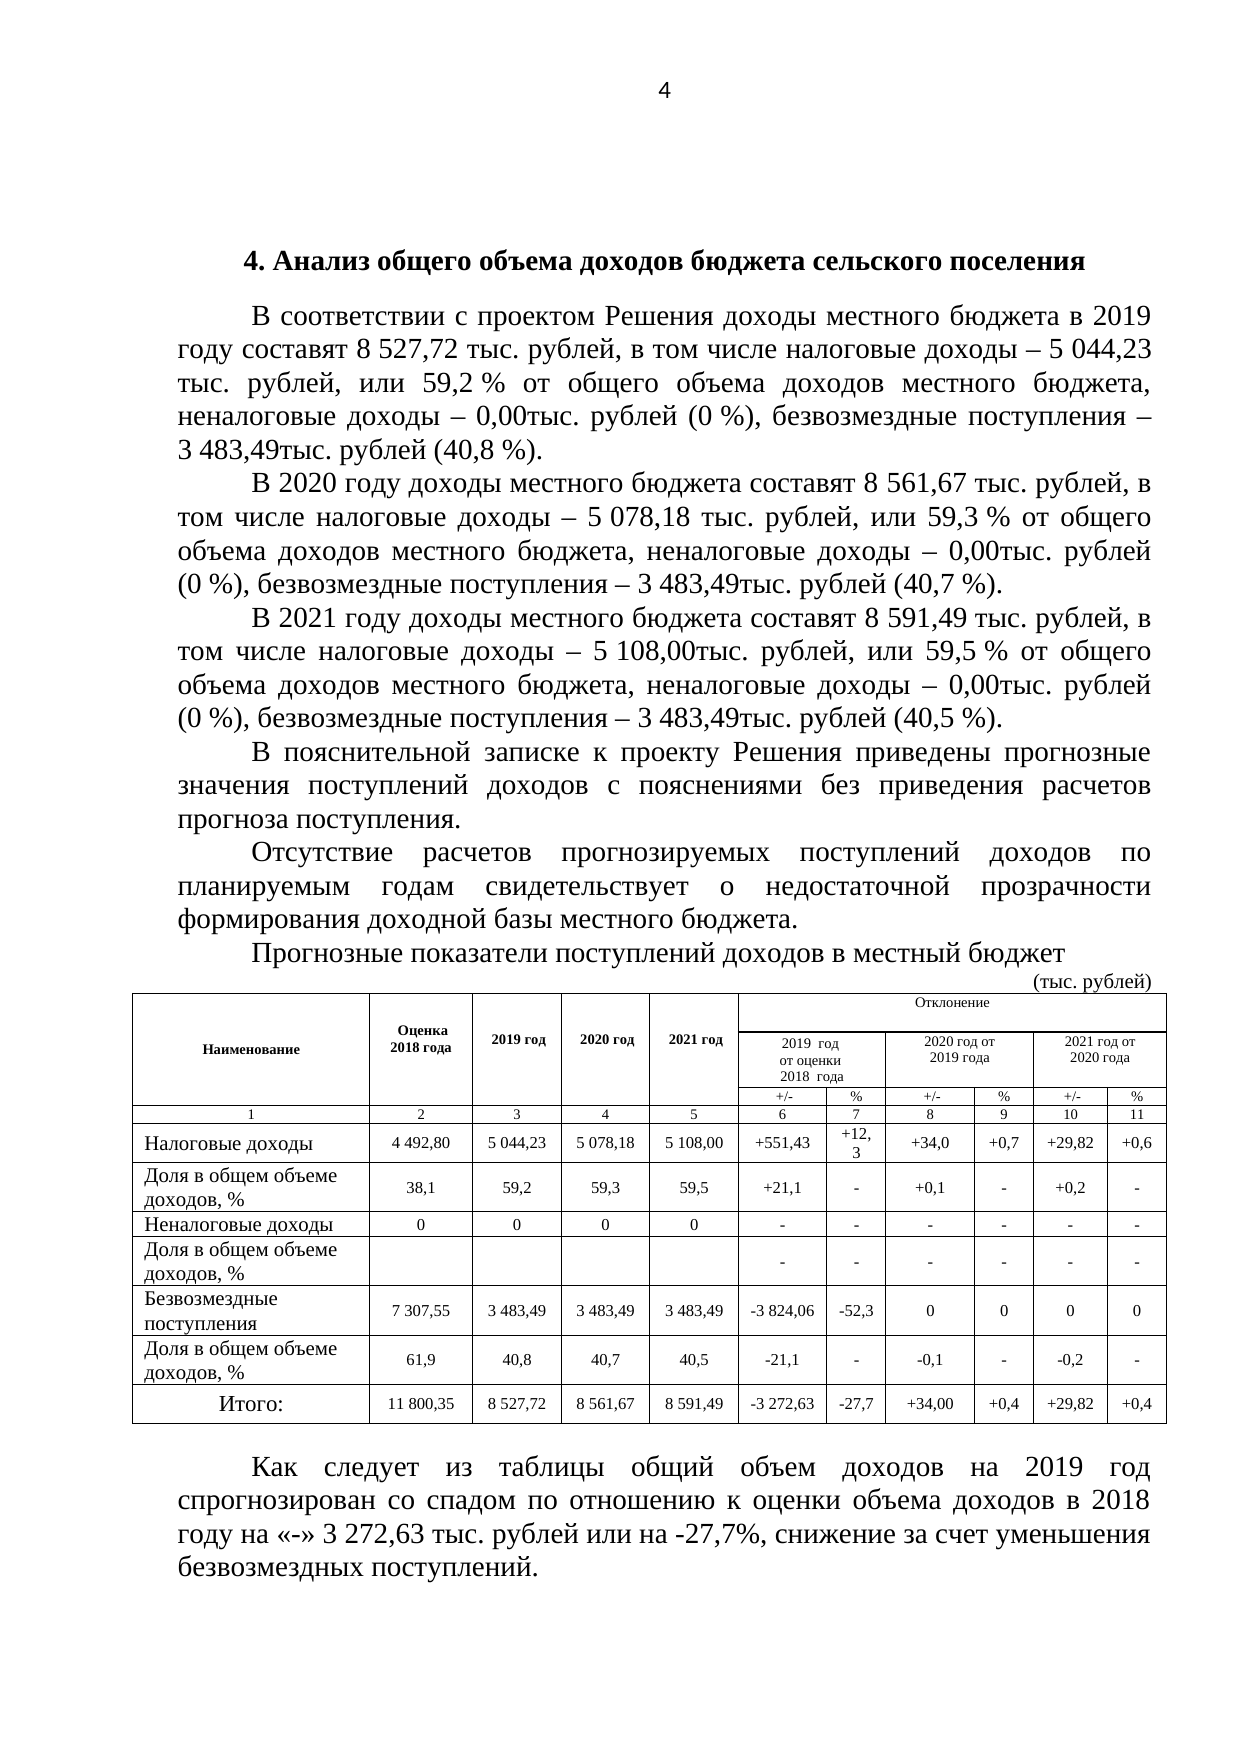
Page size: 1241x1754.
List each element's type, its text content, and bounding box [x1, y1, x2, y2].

text Прогнозные показатели поступлений доходов в местный бюджет [198, 935, 1152, 969]
table_cell % [1108, 1088, 1166, 1105]
table_cell - [1034, 1212, 1107, 1236]
table_cell % [975, 1088, 1033, 1105]
table_cell % [827, 1088, 885, 1105]
table_cell +0,6 [1108, 1124, 1166, 1162]
table_cell +12,3 [827, 1124, 885, 1162]
table_cell - [1108, 1212, 1166, 1236]
table_cell +/- [739, 1088, 826, 1105]
table_cell - [1108, 1237, 1166, 1285]
table_cell - [827, 1212, 885, 1236]
table_header 2019 год [473, 994, 561, 1105]
table_cell 59,5 [650, 1163, 738, 1211]
table_cell - [975, 1212, 1033, 1236]
table_cell +34,0 [886, 1124, 974, 1162]
table_cell 0 [562, 1212, 649, 1236]
table_cell - [886, 1212, 974, 1236]
table_cell -0,1 [886, 1336, 974, 1384]
text Как следует из таблицы общий объем доходов на 2019 год спрогнозирован со спадом по отношению к оценки объема доходов в 2018 году на «-» 3 272,63 тыс. рублей или на -27,7%, снижение за счет уменьшения безвозмездных поступлений. [177, 1449, 1152, 1583]
table_cell 3 483,49 [562, 1286, 649, 1334]
table_cell Доля в общем объеме доходов, % [133, 1336, 369, 1384]
table_cell 2019 год от оценки 2018 года [739, 1033, 885, 1087]
table_cell 40,5 [650, 1336, 738, 1384]
table_cell +29,82 [1034, 1385, 1107, 1423]
table_cell - [1108, 1163, 1166, 1211]
table_cell Итого: [133, 1385, 369, 1423]
table_cell 3 483,49 [650, 1286, 738, 1334]
table_cell Безвозмездные поступления [133, 1286, 369, 1334]
table_cell -52,3 [827, 1286, 885, 1334]
table_cell 4 492,80 [370, 1124, 472, 1162]
table_cell [370, 1237, 472, 1285]
table_cell +29,82 [1034, 1124, 1107, 1162]
text (тыс. рублей) [177, 969, 1152, 993]
table_cell - [739, 1212, 826, 1236]
table_cell [650, 1237, 738, 1285]
table_cell +/- [1034, 1088, 1107, 1105]
table_cell +/- [886, 1088, 974, 1105]
text 4. Анализ общего объема доходов бюджета сельского поселения [177, 243, 1152, 277]
table_cell +0,4 [1108, 1385, 1166, 1423]
table_cell 40,7 [562, 1336, 649, 1384]
table_cell - [1034, 1237, 1107, 1285]
table_cell 59,3 [562, 1163, 649, 1211]
table_cell - [975, 1163, 1033, 1211]
table_cell -21,1 [739, 1336, 826, 1384]
table_cell 5 044,23 [473, 1124, 561, 1162]
table_cell - [975, 1336, 1033, 1384]
table_header Отклонение [739, 994, 1166, 1031]
table_cell +0,2 [1034, 1163, 1107, 1211]
table_cell 8 561,67 [562, 1385, 649, 1423]
table_cell 5 108,00 [650, 1124, 738, 1162]
table_cell 0 [650, 1212, 738, 1236]
text В пояснительной записке к проекту Решения приведены прогнозные значения поступлений доходов с пояснениями без приведения расчетов прогноза поступления. [177, 734, 1152, 834]
table_cell -0,2 [1034, 1336, 1107, 1384]
text В соответствии с проектом Решения доходы местного бюджета в 2019 году составят 8 527,72 тыс. рублей, в том числе налоговые доходы – 5 044,23 тыс. рублей, или 59,2 % от общего объема доходов местного бюджета, неналоговые доходы – 0,00тыс. рублей (0 %), безвозмездные поступления – 3 483,49тыс. рублей (40,8 %). [177, 298, 1152, 466]
table_cell 8 527,72 [473, 1385, 561, 1423]
table_cell - [827, 1163, 885, 1211]
table_cell 4 [562, 1106, 649, 1122]
table_cell 59,2 [473, 1163, 561, 1211]
table_cell -3 824,06 [739, 1286, 826, 1334]
table_cell 11 800,35 [370, 1385, 472, 1423]
table_cell +0,7 [975, 1124, 1033, 1162]
table_cell 38,1 [370, 1163, 472, 1211]
table_cell 0 [886, 1286, 974, 1334]
table_cell 3 [473, 1106, 561, 1122]
table_cell +34,00 [886, 1385, 974, 1423]
table_cell [562, 1237, 649, 1285]
table_cell 0 [1034, 1286, 1107, 1334]
table_cell 0 [370, 1212, 472, 1236]
table_cell +551,43 [739, 1124, 826, 1162]
table_cell +21,1 [739, 1163, 826, 1211]
table_cell Доля в общем объеме доходов, % [133, 1163, 369, 1211]
table_cell 6 [739, 1106, 826, 1122]
table_header Наименование [133, 994, 369, 1105]
table_cell Налоговые доходы [133, 1124, 369, 1162]
table_cell 8 591,49 [650, 1385, 738, 1423]
table_cell +0,4 [975, 1385, 1033, 1423]
table_cell 0 [1108, 1286, 1166, 1334]
text В 2020 году доходы местного бюджета составят 8 561,67 тыс. рублей, в том числе налоговые доходы – 5 078,18 тыс. рублей, или 59,3 % от общего объема доходов местного бюджета, неналоговые доходы – 0,00тыс. рублей (0 %), безвозмездные поступления – 3 483,49тыс. рублей (40,7 %). [177, 466, 1152, 600]
table_cell 2021 год от 2020 года [1034, 1033, 1166, 1087]
table_cell 8 [886, 1106, 974, 1122]
text Отсутствие расчетов прогнозируемых поступлений доходов по планируемым годам свидетельствует о недостаточной прозрачности формирования доходной базы местного бюджета. [177, 834, 1152, 935]
table_cell +0,1 [886, 1163, 974, 1211]
table_cell - [827, 1336, 885, 1384]
table_cell 11 [1108, 1106, 1166, 1122]
table_cell 7 307,55 [370, 1286, 472, 1334]
table_cell 61,9 [370, 1336, 472, 1384]
table_cell 0 [975, 1286, 1033, 1334]
table_cell Неналоговые доходы [133, 1212, 369, 1236]
table_cell 9 [975, 1106, 1033, 1122]
table_cell 2020 год от 2019 года [886, 1033, 1033, 1087]
table_cell - [1108, 1336, 1166, 1384]
table_cell [473, 1237, 561, 1285]
table_cell 40,8 [473, 1336, 561, 1384]
table_cell 2 [370, 1106, 472, 1122]
table_cell 3 483,49 [473, 1286, 561, 1334]
table_cell -27,7 [827, 1385, 885, 1423]
table_cell 5 [650, 1106, 738, 1122]
table_header 2020 год [562, 994, 649, 1105]
table_cell - [886, 1237, 974, 1285]
table_header Оценка 2018 года [370, 994, 472, 1105]
table_cell -3 272,63 [739, 1385, 826, 1423]
table_cell - [827, 1237, 885, 1285]
table_cell 1 [133, 1106, 369, 1122]
table_cell - [739, 1237, 826, 1285]
table_cell Доля в общем объеме доходов, % [133, 1237, 369, 1285]
table_header 2021 год [650, 994, 738, 1105]
table_cell 7 [827, 1106, 885, 1122]
table_cell 10 [1034, 1106, 1107, 1122]
table_cell - [975, 1237, 1033, 1285]
table_cell 0 [473, 1212, 561, 1236]
table_cell 5 078,18 [562, 1124, 649, 1162]
text В 2021 году доходы местного бюджета составят 8 591,49 тыс. рублей, в том числе налоговые доходы – 5 108,00тыс. рублей, или 59,5 % от общего объема доходов местного бюджета, неналоговые доходы – 0,00тыс. рублей (0 %), безвозмездные поступления – 3 483,49тыс. рублей (40,5 %). [177, 600, 1152, 734]
